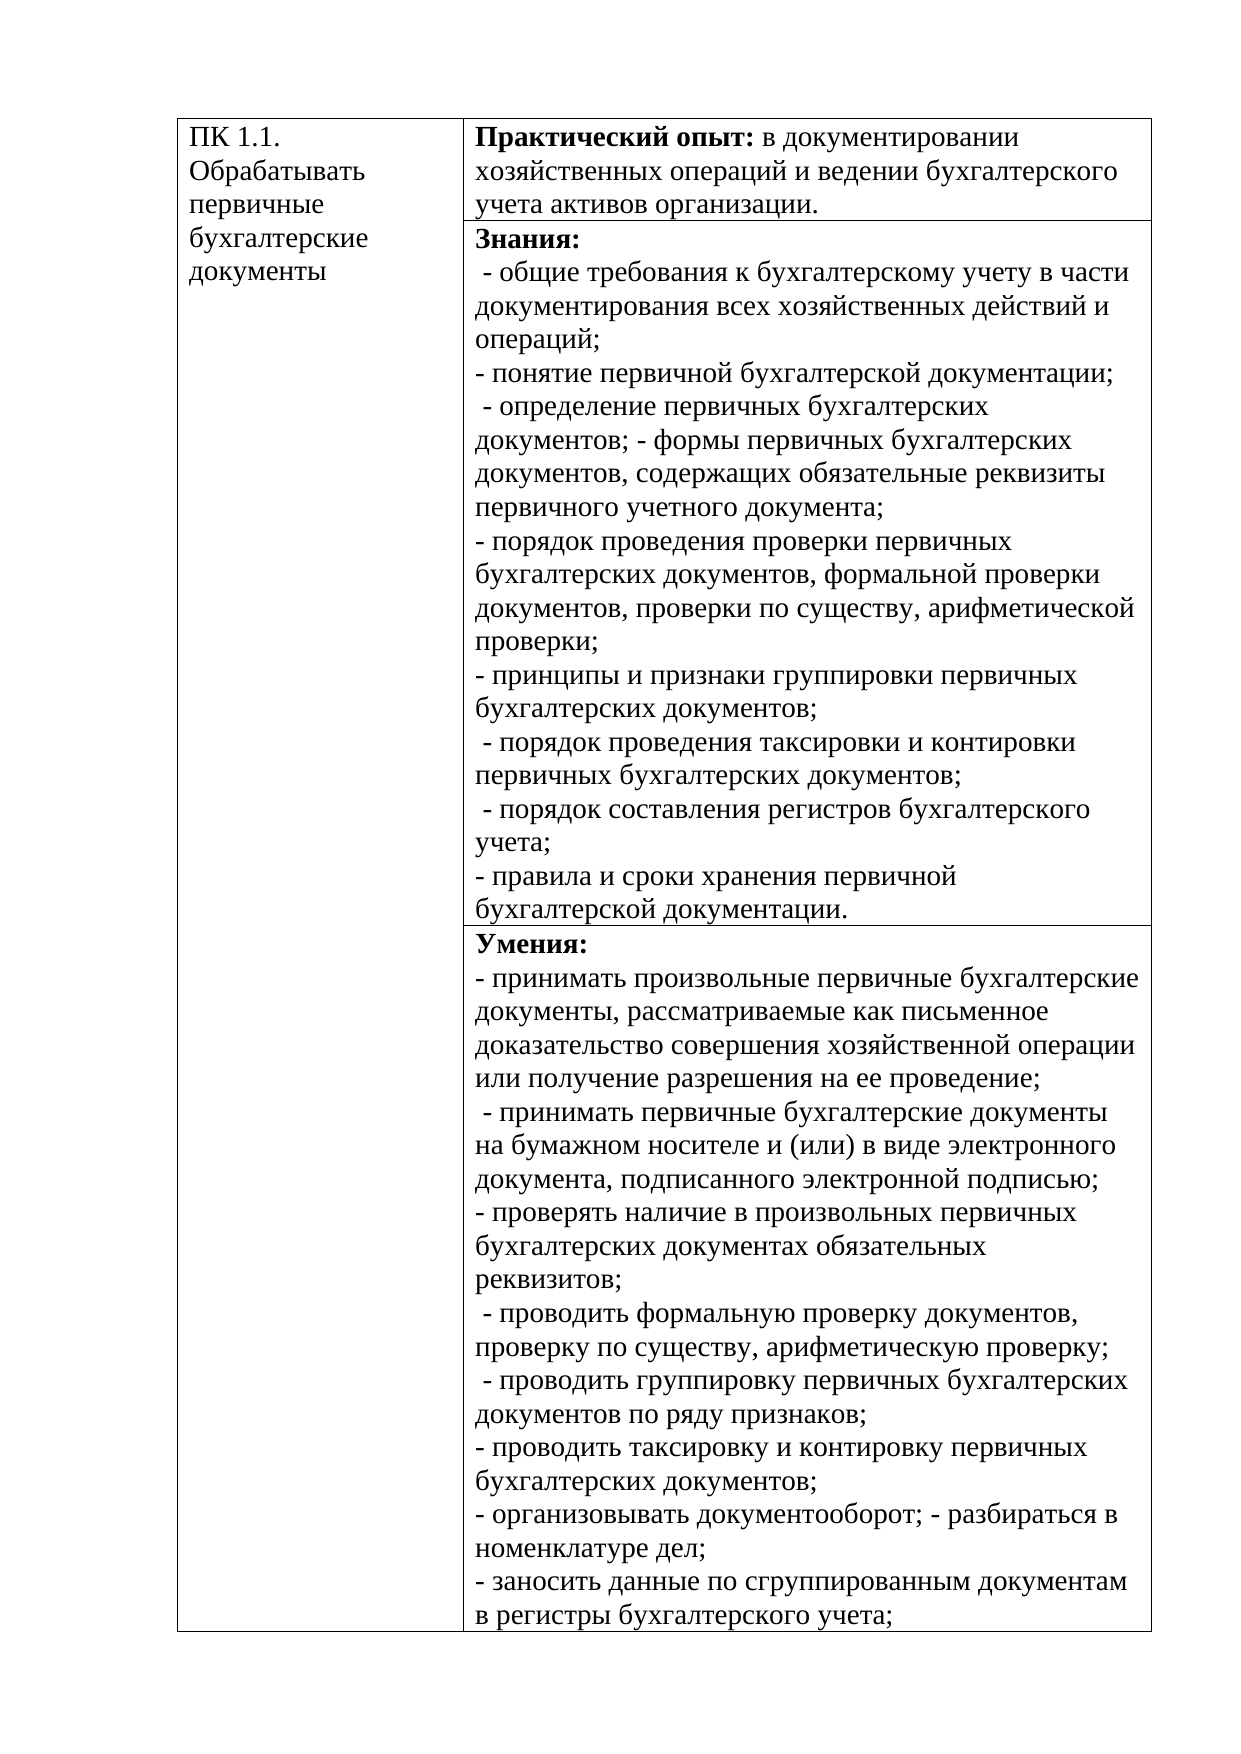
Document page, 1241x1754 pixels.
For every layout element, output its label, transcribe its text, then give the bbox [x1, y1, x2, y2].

table_cell Знания: - общие требования к бухгалтерскому учету в части документирования всех хозяйственных действий и операций; - понятие первичной бухгалтерской документации; - определение первичных бухгалтерских документов; - формы первичных бухгалтерских документов, содержащих обязательные реквизиты первичного учетного документа; - порядок проведения проверки первичных бухгалтерских документов, формальной проверки документов, проверки по существу, арифметической проверки; - принципы и признаки группировки первичных бухгалтерских документов; - порядок проведения таксировки и контировки первичных бухгалтерских документов; - порядок составления регистров бухгалтерского учета; - правила и сроки хранения первичной бухгалтерской документации. [464, 221, 1151, 925]
table_cell Практический опыт: в документировании хозяйственных операций и ведении бухгалтерского учета активов организации. [464, 119, 1151, 220]
table_cell ПК 1.1. Обрабатывать первичные бухгалтерские документы [178, 119, 463, 1631]
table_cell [464, 926, 1151, 1631]
